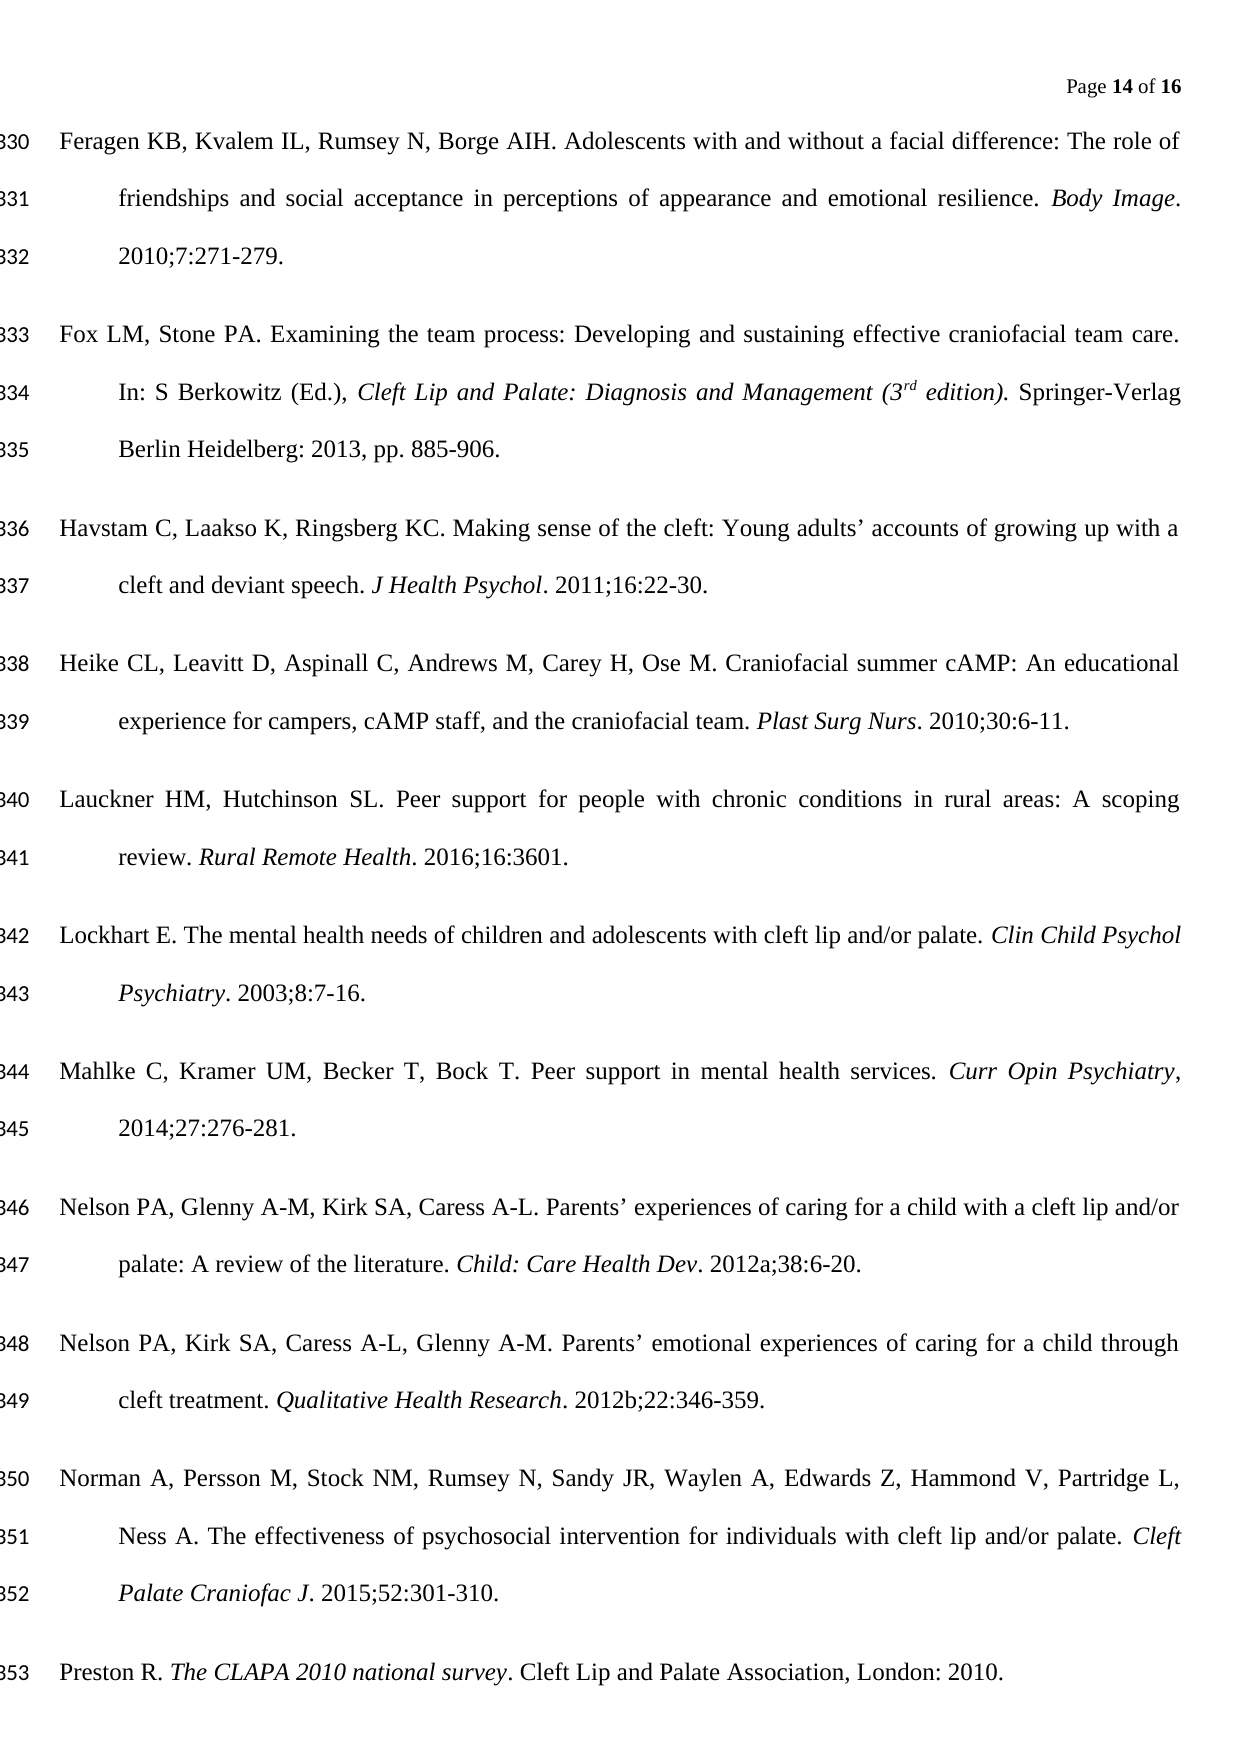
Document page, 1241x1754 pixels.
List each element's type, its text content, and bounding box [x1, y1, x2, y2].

text Feragen KB, Kvalem IL, Rumsey N, Borge AIH. Adolescents with and without a facial difference: The role of friendships and social acceptance in perceptions of appearance and emotional resilience. Body Image. 2010;7:271-279. [59, 126, 1181, 270]
text Preston R. The CLAPA 2010 national survey. Cleft Lip and Palate Association, London: 2010. [59, 1657, 1181, 1686]
text Havstam C, Laakso K, Ringsberg KC. Making sense of the cleft: Young adults’ accounts of growing up with a cleft and deviant speech. J Health Psychol. 2011;16:22-30. [59, 513, 1181, 599]
text Mahlke C, Kramer UM, Becker T, Bock T. Peer support in mental health services. Curr Opin Psychiatry, 2014;27:276-281. [59, 1056, 1181, 1142]
text Fox LM, Stone PA. Examining the team process: Developing and sustaining effective craniofacial team care. In: S Berkowitz (Ed.), Cleft Lip and Palate: Diagnosis and Management (3rd edition). Springer-Verlag Berlin Heidelberg: 2013, pp. 885-906. [59, 319, 1181, 463]
text Lockhart E. The mental health needs of children and adolescents with cleft lip and/or palate. Clin Child Psychol Psychiatry. 2003;8:7-16. [59, 920, 1181, 1006]
text Norman A, Persson M, Stock NM, Rumsey N, Sandy JR, Waylen A, Edwards Z, Hammond V, Partridge L, Ness A. The effectiveness of psychosocial intervention for individuals with cleft lip and/or palate. Cleft Palate Craniofac J. 2015;52:301-310. [59, 1463, 1181, 1607]
text Heike CL, Leavitt D, Aspinall C, Andrews M, Carey H, Ose M. Craniofacial summer cAMP: An educational experience for campers, cAMP staff, and the craniofacial team. Plast Surg Nurs. 2010;30:6-11. [59, 648, 1181, 735]
text Lauckner HM, Hutchinson SL. Peer support for people with chronic conditions in rural areas: A scoping review. Rural Remote Health. 2016;16:3601. [59, 784, 1181, 871]
text Nelson PA, Kirk SA, Caress A-L, Glenny A-M. Parents’ emotional experiences of caring for a child through cleft treatment. Qualitative Health Research. 2012b;22:346-359. [59, 1328, 1181, 1414]
text Nelson PA, Glenny A-M, Kirk SA, Caress A-L. Parents’ experiences of caring for a child with a cleft lip and/or palate: A review of the literature. Child: Care Health Dev. 2012a;38:6-20. [59, 1192, 1181, 1278]
